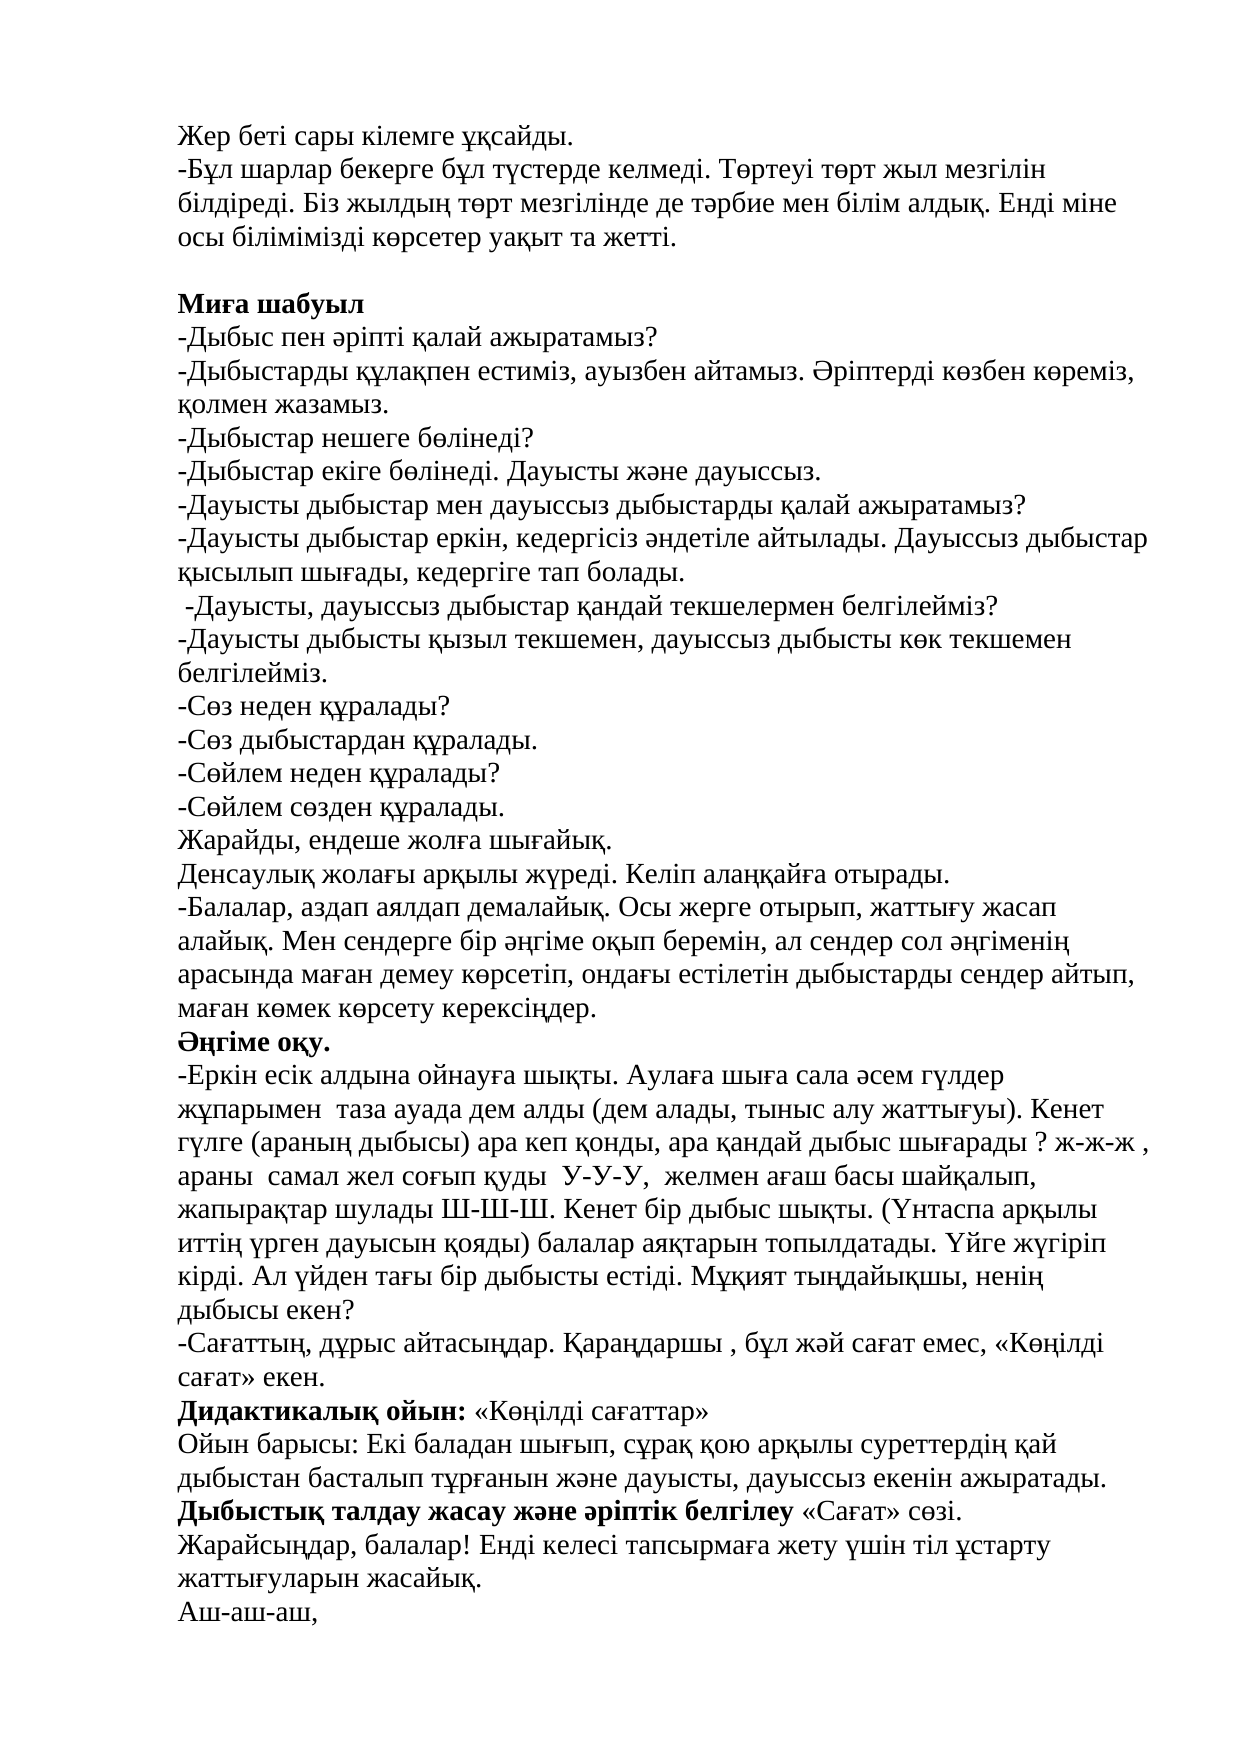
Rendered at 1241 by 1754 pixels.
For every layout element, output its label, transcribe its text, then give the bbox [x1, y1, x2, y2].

text -Дауысты дыбысты қызыл текшемен, дауыссыз дыбысты көк текшемен белгілейміз. [177, 621, 1152, 688]
text -Сөз дыбыстардан құралады. [177, 722, 1152, 755]
text Аш-аш-аш, [177, 1594, 1152, 1627]
text -Сөйлем сөзден құралады. [177, 789, 1152, 822]
text Жер беті сары кілемге ұқсайды. [177, 118, 1152, 152]
text -Сөз неден құралады? [177, 688, 1152, 722]
text Миға шабуыл [177, 286, 1152, 319]
text -Балалар, аздап аялдап демалайық. Осы жерге отырып, жаттығу жасап алайық. Мен сендерге бір әңгіме оқып беремін, ал сендер сол әңгіменің арасында маған демеу көрсетіп, ондағы естілетін дыбыстарды сендер айтып, маған көмек көрсету керексіңдер. [177, 889, 1152, 1024]
text Дыбыстық талдау жасау және әріптік белгілеу «Сағат» сөзі. [177, 1493, 1152, 1527]
text -Дыбыстарды құлақпен естиміз, ауызбен айтамыз. Әріптерді көзбен көреміз, қолмен жазамыз. [177, 353, 1152, 420]
text -Дауысты дыбыстар еркін, кедергісіз әндетіле айтылады. Дауыссыз дыбыстар қысылып шығады, кедергіге тап болады. [177, 521, 1152, 588]
text -Дыбыстар екіге бөлінеді. Дауысты және дауыссыз. [177, 453, 1152, 487]
text Әңгіме оқу. [177, 1024, 1152, 1057]
text -Сөйлем неден құралады? [177, 755, 1152, 789]
text -Сағаттың, дұрыс айтасыңдар. Қараңдаршы , бұл жәй сағат емес, «Көңілді сағат» екен. [177, 1326, 1152, 1393]
text -Бұл шарлар бекерге бұл түстерде келмеді. Төртеуі төрт жыл мезгілін білдіреді. Біз жылдың төрт мезгілінде де тәрбие мен білім алдық. Енді міне осы білімімізді көрсетер уақыт та жетті. [177, 152, 1152, 252]
text Жарайды, ендеше жолға шығайық. [177, 822, 1152, 856]
text -Дауысты дыбыстар мен дауыссыз дыбыстарды қалай ажыратамыз? [177, 487, 1152, 521]
text -Дыбыстар нешеге бөлінеді? [177, 420, 1152, 453]
text Жарайсыңдар, балалар! Енді келесі тапсырмаға жету үшін тіл ұстарту жаттығуларын жасайық. [177, 1527, 1152, 1594]
text -Дыбыс пен әріпті қалай ажыратамыз? [177, 319, 1152, 353]
text Дидактикалық ойын: «Көңілді сағаттар» [177, 1393, 1152, 1426]
text -Дауысты, дауыссыз дыбыстар қандай текшелермен белгілейміз? [177, 588, 1152, 621]
text -Еркін есік алдына ойнауға шықты. Аулаға шыға сала әсем гүлдер жұпарымен таза ауада дем алды (дем алады, тыныс алу жаттығуы). Кенет гүлге (араның дыбысы) ара кеп қонды, ара қандай дыбыс шығарады ? ж-ж-ж , араны самал жел соғып қуды У-У-У, желмен ағаш басы шайқалып, жапырақтар шулады Ш-Ш-Ш. Кенет бір дыбыс шықты. (Үнтаспа арқылы иттің үрген дауысын қояды) балалар аяқтарын топылдатады. Үйге жүгіріп кірді. Ал үйден тағы бір дыбысты естіді. Мұқият тыңдайықшы, ненің дыбысы екен? [177, 1057, 1152, 1326]
text Денсаулық жолағы арқылы жүреді. Келіп алаңқайға отырады. [177, 856, 1152, 889]
text Ойын барысы: Екі баладан шығып, сұрақ қою арқылы суреттердің қай дыбыстан басталып тұрғанын және дауысты, дауыссыз екенін ажыратады. [177, 1426, 1152, 1493]
